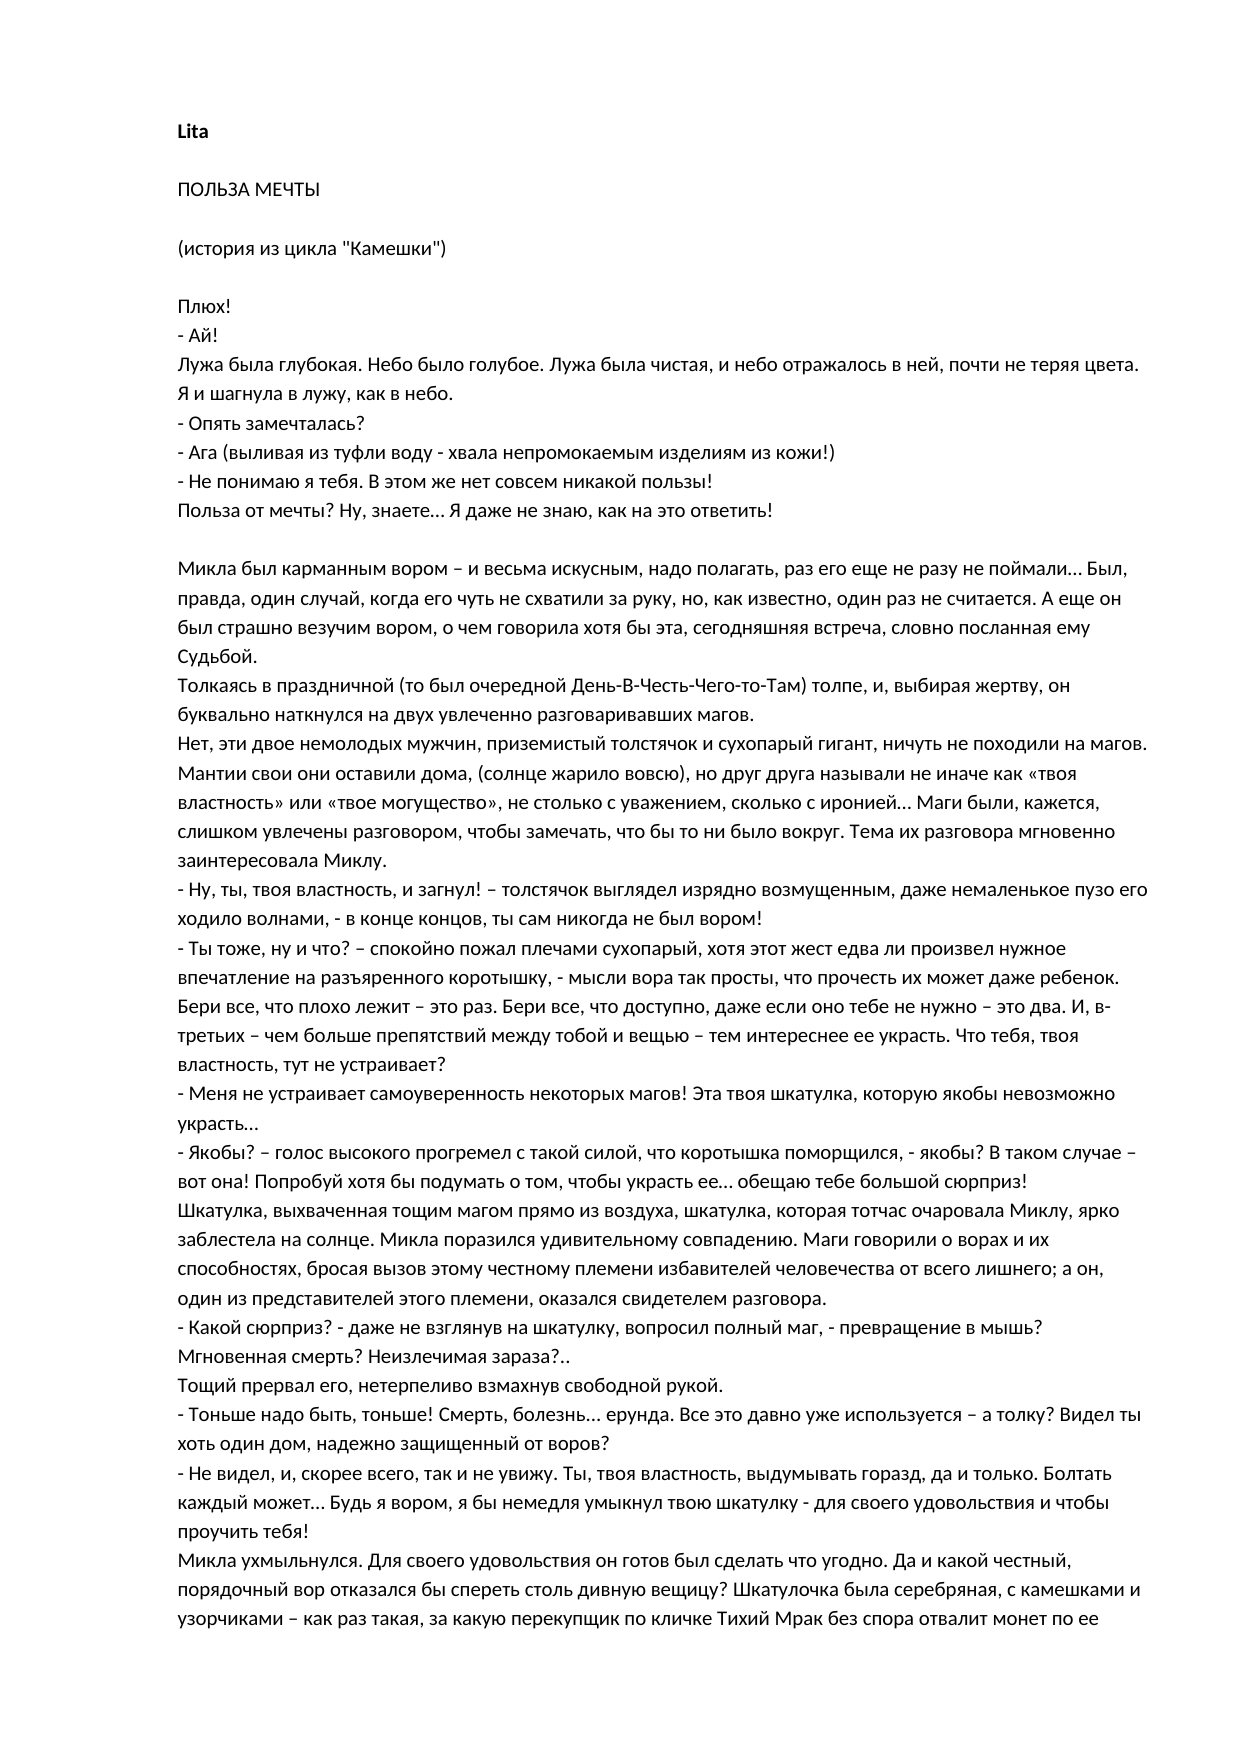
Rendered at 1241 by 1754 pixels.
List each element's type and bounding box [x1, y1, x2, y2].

text [177, 118, 1152, 1631]
